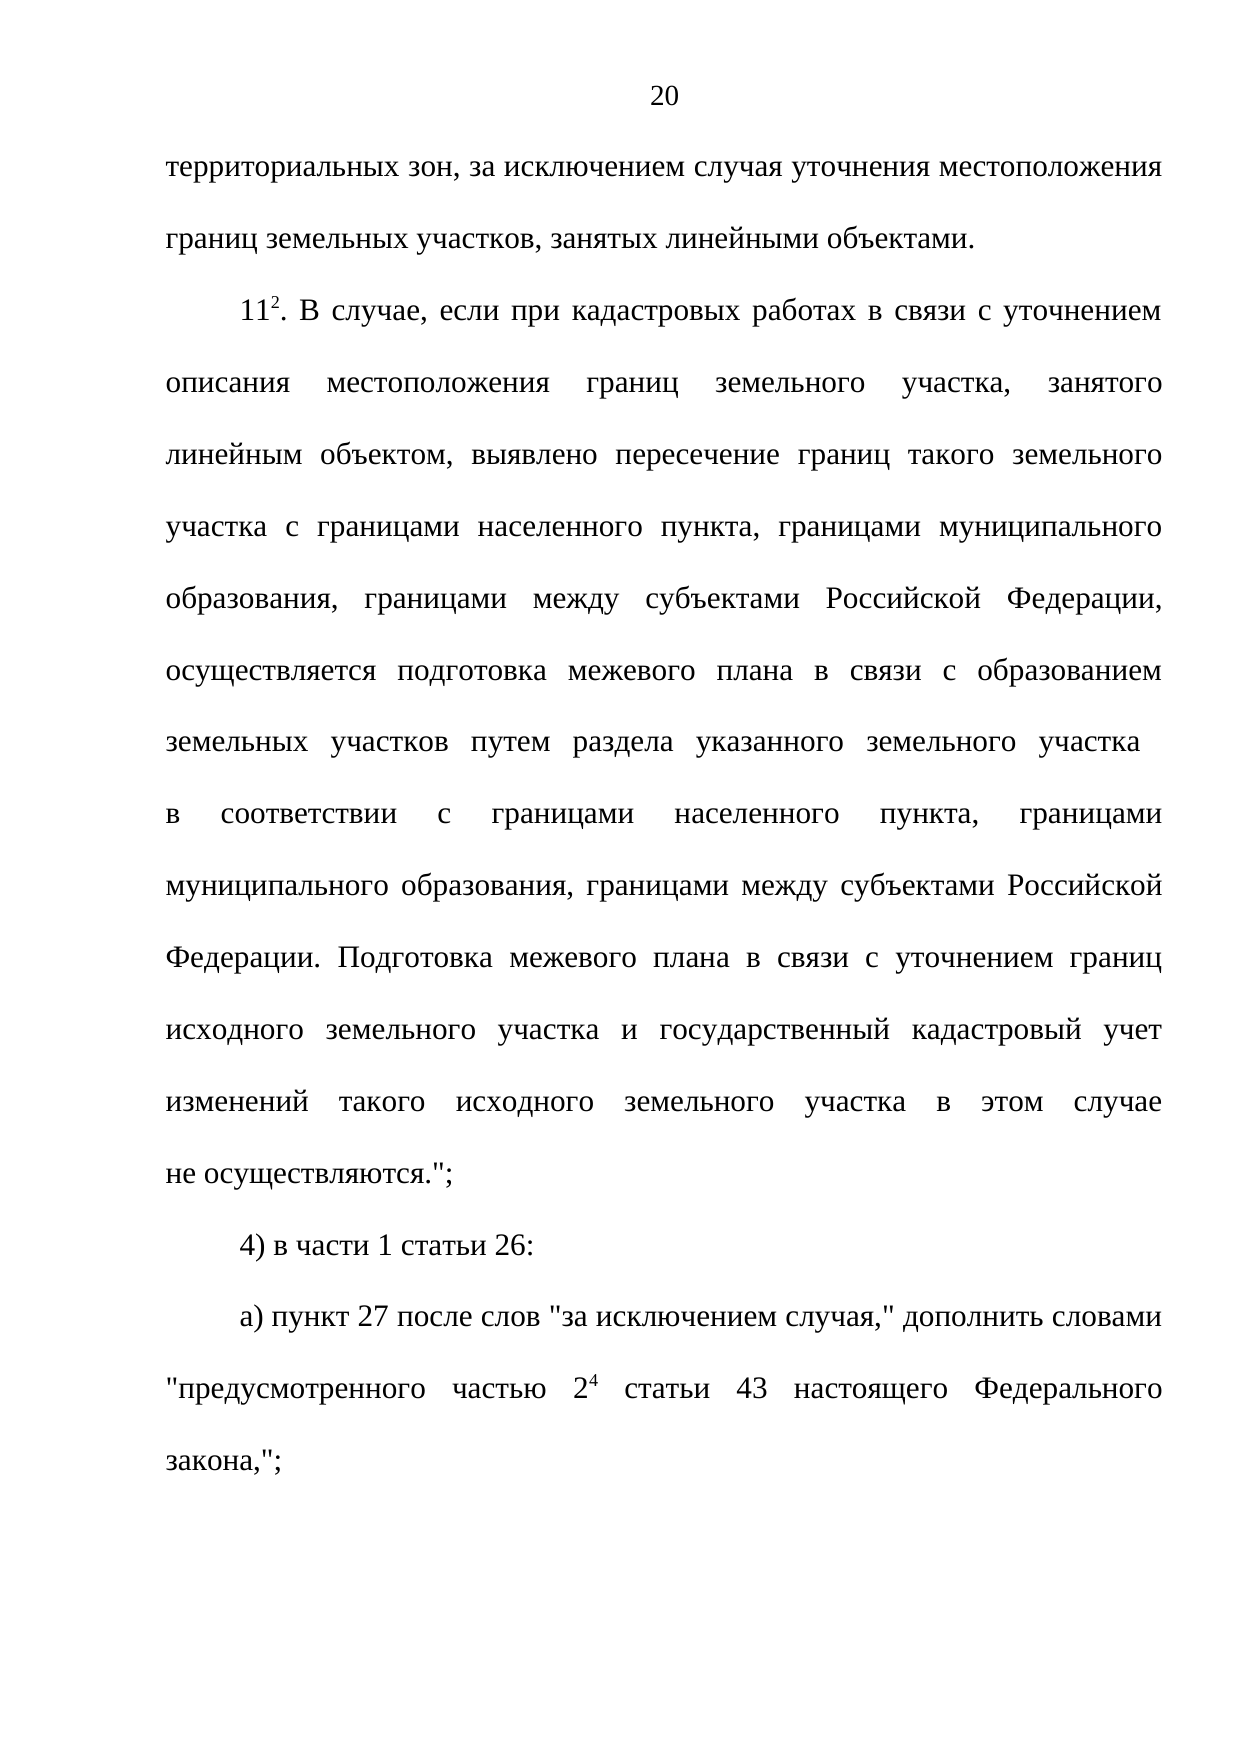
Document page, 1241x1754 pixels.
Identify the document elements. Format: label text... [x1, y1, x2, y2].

text 4) в части 1 статьи 26: [165, 1226, 1163, 1262]
text а) пункт 27 после слов "за исключением случая," дополнить словами "предусмотренного частью 24 статьи 43 настоящего Федерального закона,"; [165, 1298, 1163, 1477]
text 112. В случае, если при кадастровых работах в связи с уточнением описания местоположения границ земельного участка, занятого линейным объектом, выявлено пересечение границ такого земельного участка с границами населенного пункта, границами муниципального образования, границами между субъектами Российской Федерации, осуществляется подготовка межевого плана в связи с образованием земельных участков путем раздела указанного земельного участка в соответствии с границами населенного пункта, границами муниципального образования, границами между субъектами Российской Федерации. Подготовка межевого плана в связи с уточнением границ исходного земельного участка и государственный кадастровый учет изменений такого исходного земельного участка в этом случае не осуществляются."; [165, 291, 1163, 1190]
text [165, 148, 1163, 256]
